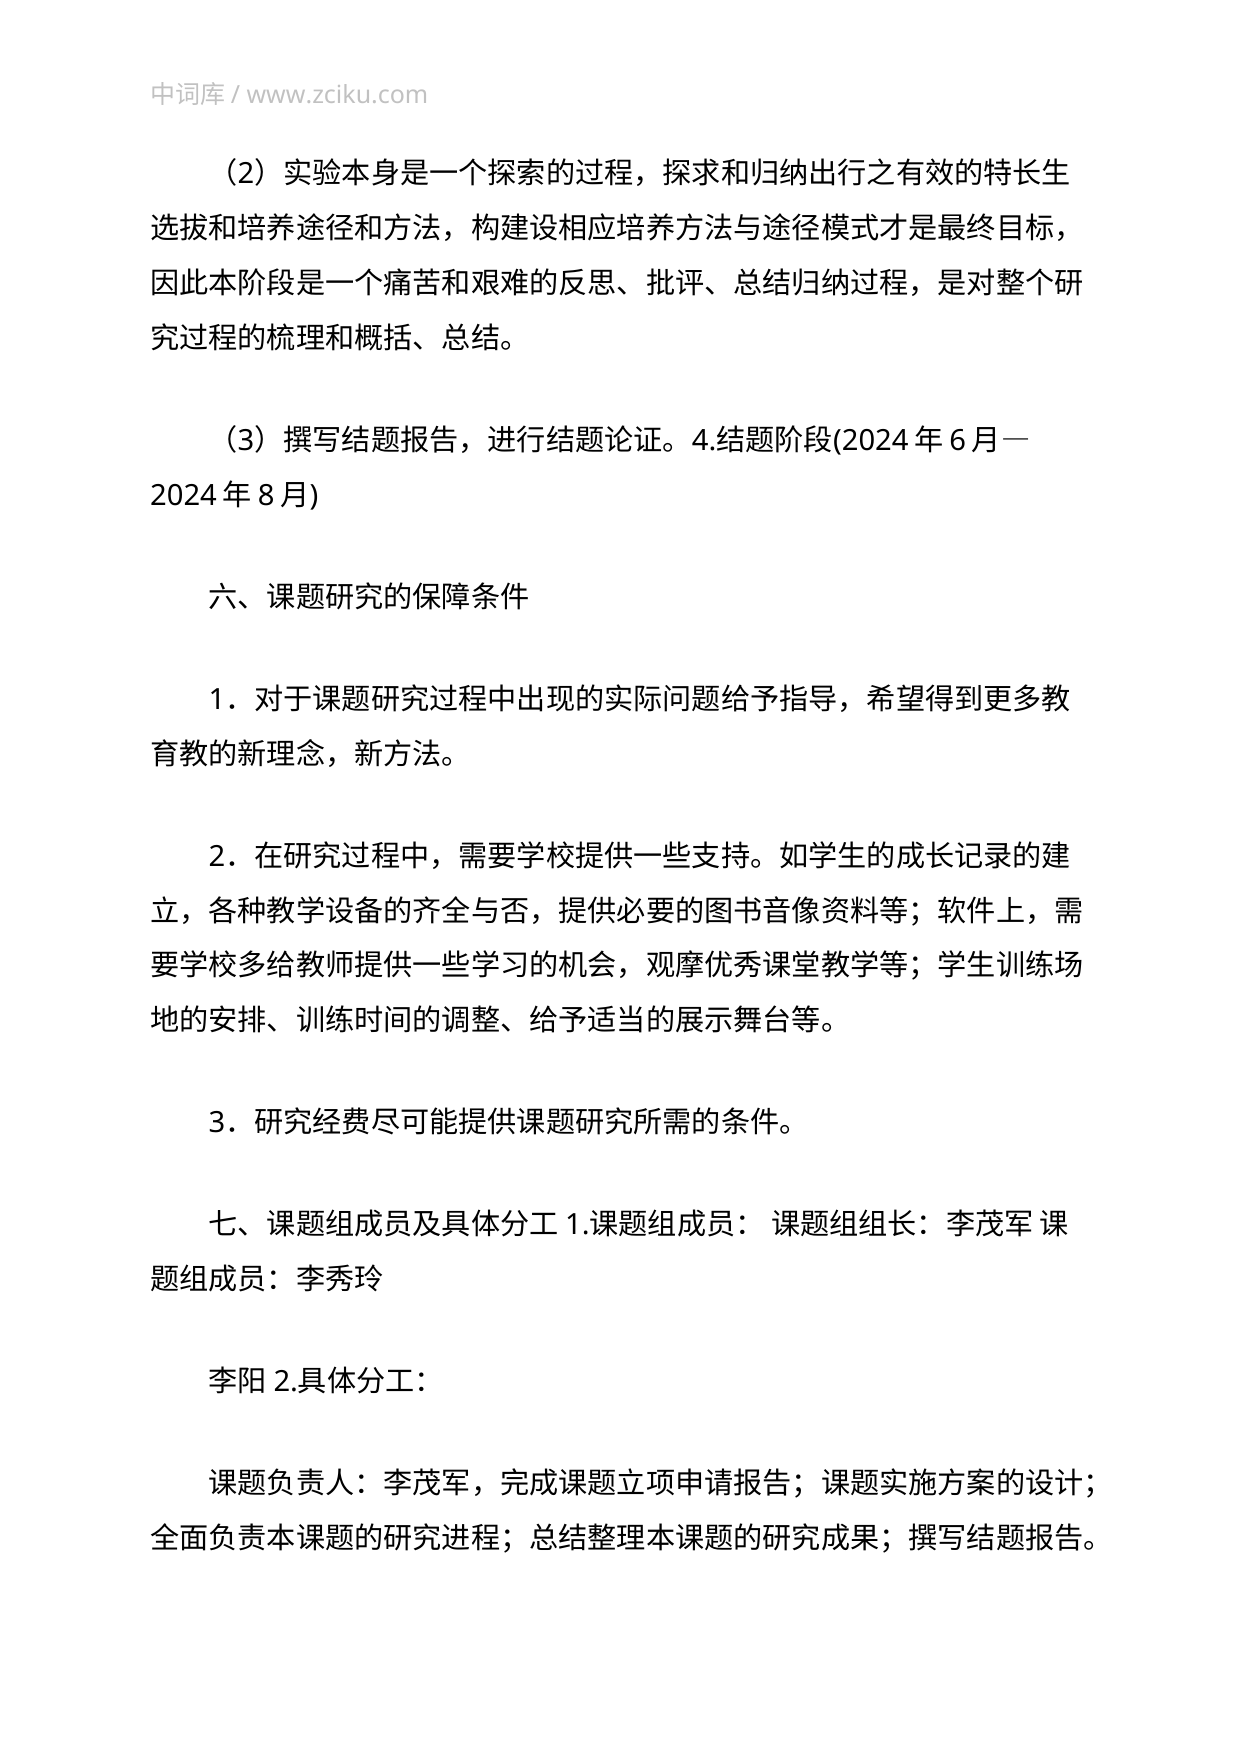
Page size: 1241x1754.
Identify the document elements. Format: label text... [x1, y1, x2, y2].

text 六、课题研究的保障条件 [150, 573, 1090, 616]
text 七、课题组成员及具体分工 1.课题组成员： 课题组组长：李茂军 课题组成员：李秀玲 [150, 1201, 1090, 1298]
text 李阳 2.具体分工： [150, 1357, 1090, 1400]
text （3）撰写结题报告，进行结题论证。4.结题阶段(2024年6月—2024年8月) [150, 417, 1090, 514]
text 3．研究经费尽可能提供课题研究所需的条件。 [150, 1099, 1090, 1141]
text 2．在研究过程中，需要学校提供一些支持。如学生的成长记录的建立，各种教学设备的齐全与否，提供必要的图书音像资料等；软件上，需要学校多给教师提供一些学习的机会，观摩优秀课堂教学等；学生训练场地的安排、训练时间的调整、给予适当的展示舞台等。 [150, 832, 1090, 1039]
text 课题负责人：李茂军，完成课题立项申请报告；课题实施方案的设计；全面负责本课题的研究进程；总结整理本课题的研究成果；撰写结题报告。 [150, 1459, 1090, 1557]
text 1．对于课题研究过程中出现的实际问题给予指导，希望得到更多教育教的新理念，新方法。 [150, 675, 1090, 773]
text （2）实验本身是一个探索的过程，探求和归纳出行之有效的特长生选拔和培养途径和方法，构建设相应培养方法与途径模式才是最终目标，因此本阶段是一个痛苦和艰难的反思、批评、总结归纳过程，是对整个研究过程的梳理和概括、总结。 [150, 150, 1090, 357]
